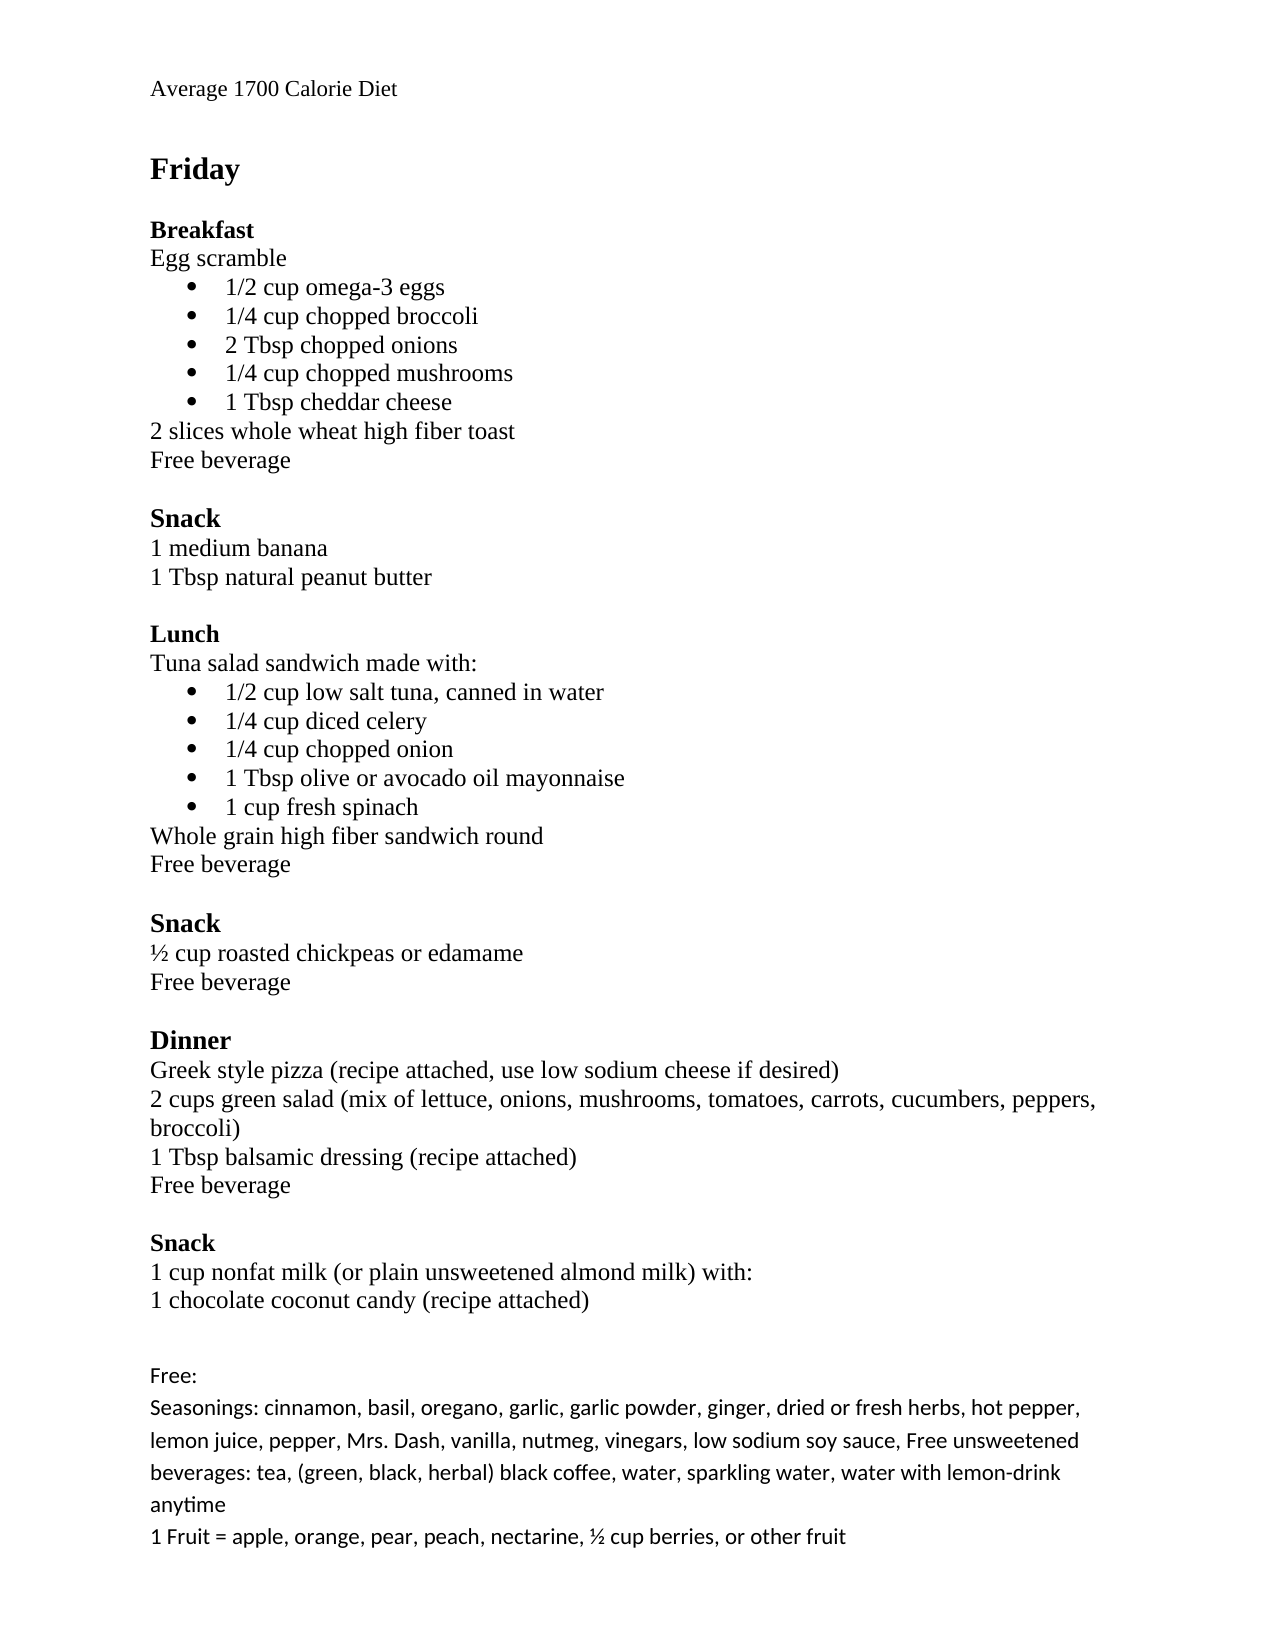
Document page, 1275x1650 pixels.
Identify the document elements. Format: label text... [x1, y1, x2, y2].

text Breakfast [150, 215, 1125, 243]
list 1 Tbsp cheddar cheese [187, 387, 1125, 416]
text Snack [150, 502, 1125, 533]
list 2 Tbsp chopped onions [187, 330, 1125, 358]
list 1/2 cup omega-3 eggs [187, 272, 1125, 301]
text Whole grain high fiber sandwich round [150, 821, 1125, 849]
text Free beverage [150, 1171, 1125, 1199]
text Free beverage [150, 849, 1125, 878]
text Dinner [150, 1024, 1125, 1056]
text 1 medium banana [150, 533, 1125, 562]
text 1 chocolate coconut candy (recipe attached) [150, 1286, 1125, 1314]
text Tuna salad sandwich made with: [150, 648, 1125, 677]
text 2 slices whole wheat high fiber toast [150, 416, 1125, 445]
list 1/4 cup diced celery [187, 706, 1125, 734]
text Friday [150, 150, 1125, 186]
text Lunch [150, 619, 1125, 648]
list 1 Tbsp olive or avocado oil mayonnaise [187, 763, 1125, 792]
text 1 Tbsp natural peanut butter [150, 562, 1125, 591]
text ½ cup roasted chickpeas or edamame [150, 938, 1125, 967]
text Snack [150, 1228, 1125, 1257]
list 1/2 cup low salt tuna, canned in water [187, 677, 1125, 706]
list 1 cup fresh spinach [187, 792, 1125, 821]
text Egg scramble [150, 243, 1125, 272]
text Snack [150, 907, 1125, 938]
text Free beverage [150, 445, 1125, 473]
text Free beverage [150, 967, 1125, 996]
list 1/4 cup chopped broccoli [187, 301, 1125, 330]
list 1/4 cup chopped onion [187, 734, 1125, 763]
text 2 cups green salad (mix of lettuce, onions, mushrooms, tomatoes, carrots, cucumbers, peppers, broccoli) [150, 1084, 1125, 1142]
text 1 cup nonfat milk (or plain unsweetened almond milk) with: [150, 1257, 1125, 1286]
text 1 Tbsp balsamic dressing (recipe attached) [150, 1142, 1125, 1171]
text Greek style pizza (recipe attached, use low sodium cheese if desired) [150, 1056, 1125, 1084]
list 1/4 cup chopped mushrooms [187, 358, 1125, 387]
